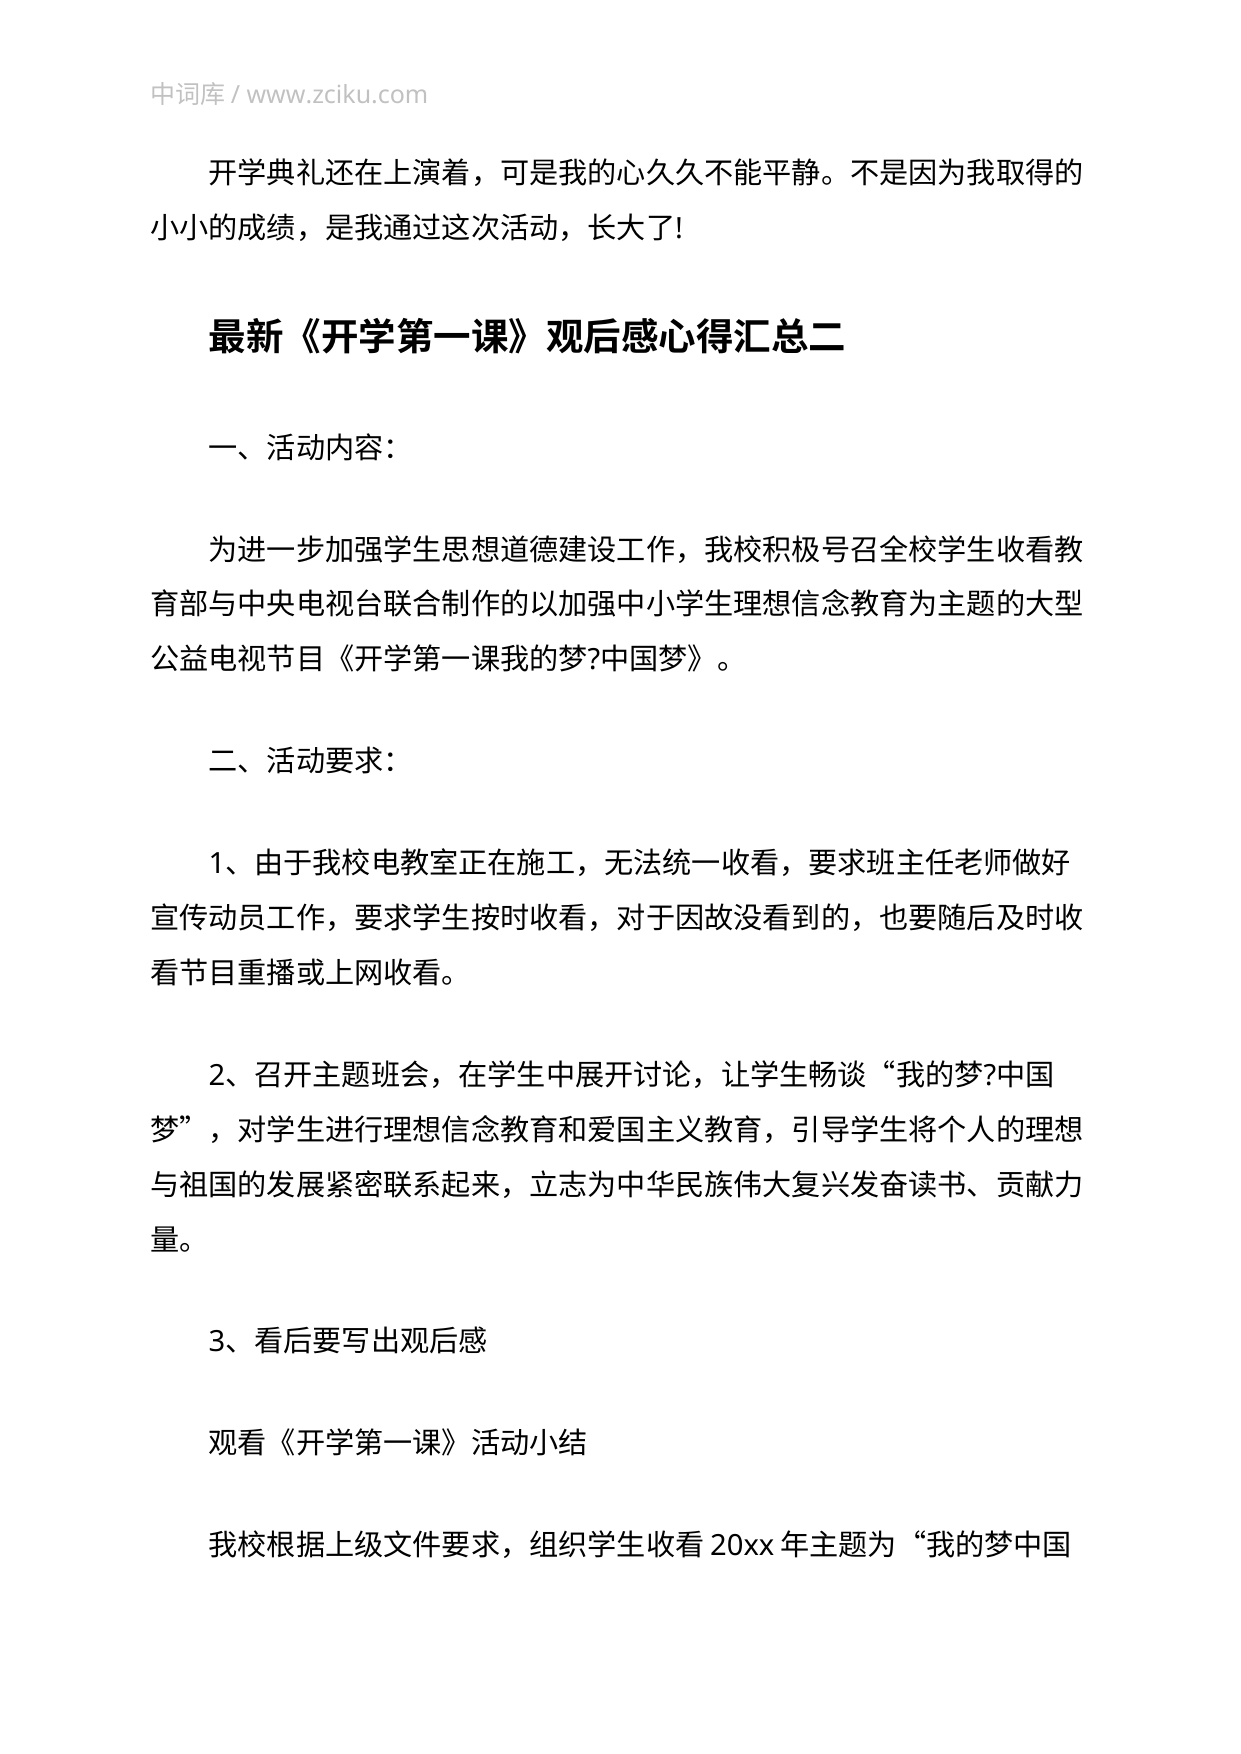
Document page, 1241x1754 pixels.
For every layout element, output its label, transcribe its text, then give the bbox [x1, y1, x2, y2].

text 2、召开主题班会，在学生中展开讨论，让学生畅谈“我的梦?中国梦”，对学生进行理想信念教育和爱国主义教育，引导学生将个人的理想与祖国的发展紧密联系起来，立志为中华民族伟大复兴发奋读书、贡献力量。 [150, 1051, 1090, 1258]
text 3、看后要写出观后感 [150, 1318, 1090, 1360]
text 为进一步加强学生思想道德建设工作，我校积极号召全校学生收看教育部与中央电视台联合制作的以加强中小学生理想信念教育为主题的大型公益电视节目《开学第一课我的梦?中国梦》。 [150, 526, 1090, 678]
text 开学典礼还在上演着，可是我的心久久不能平静。不是因为我取得的小小的成绩，是我通过这次活动，长大了! [150, 150, 1090, 247]
text 观看《开学第一课》活动小结 [150, 1420, 1090, 1462]
text 1、由于我校电教室正在施工，无法统一收看，要求班主任老师做好宣传动员工作，要求学生按时收看，对于因故没看到的，也要随后及时收看节目重播或上网收看。 [150, 839, 1090, 992]
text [150, 1522, 1090, 1564]
text 最新《开学第一课》观后感心得汇总二 [150, 307, 1090, 361]
text 一、活动内容： [150, 424, 1090, 467]
text 二、活动要求： [150, 738, 1090, 780]
